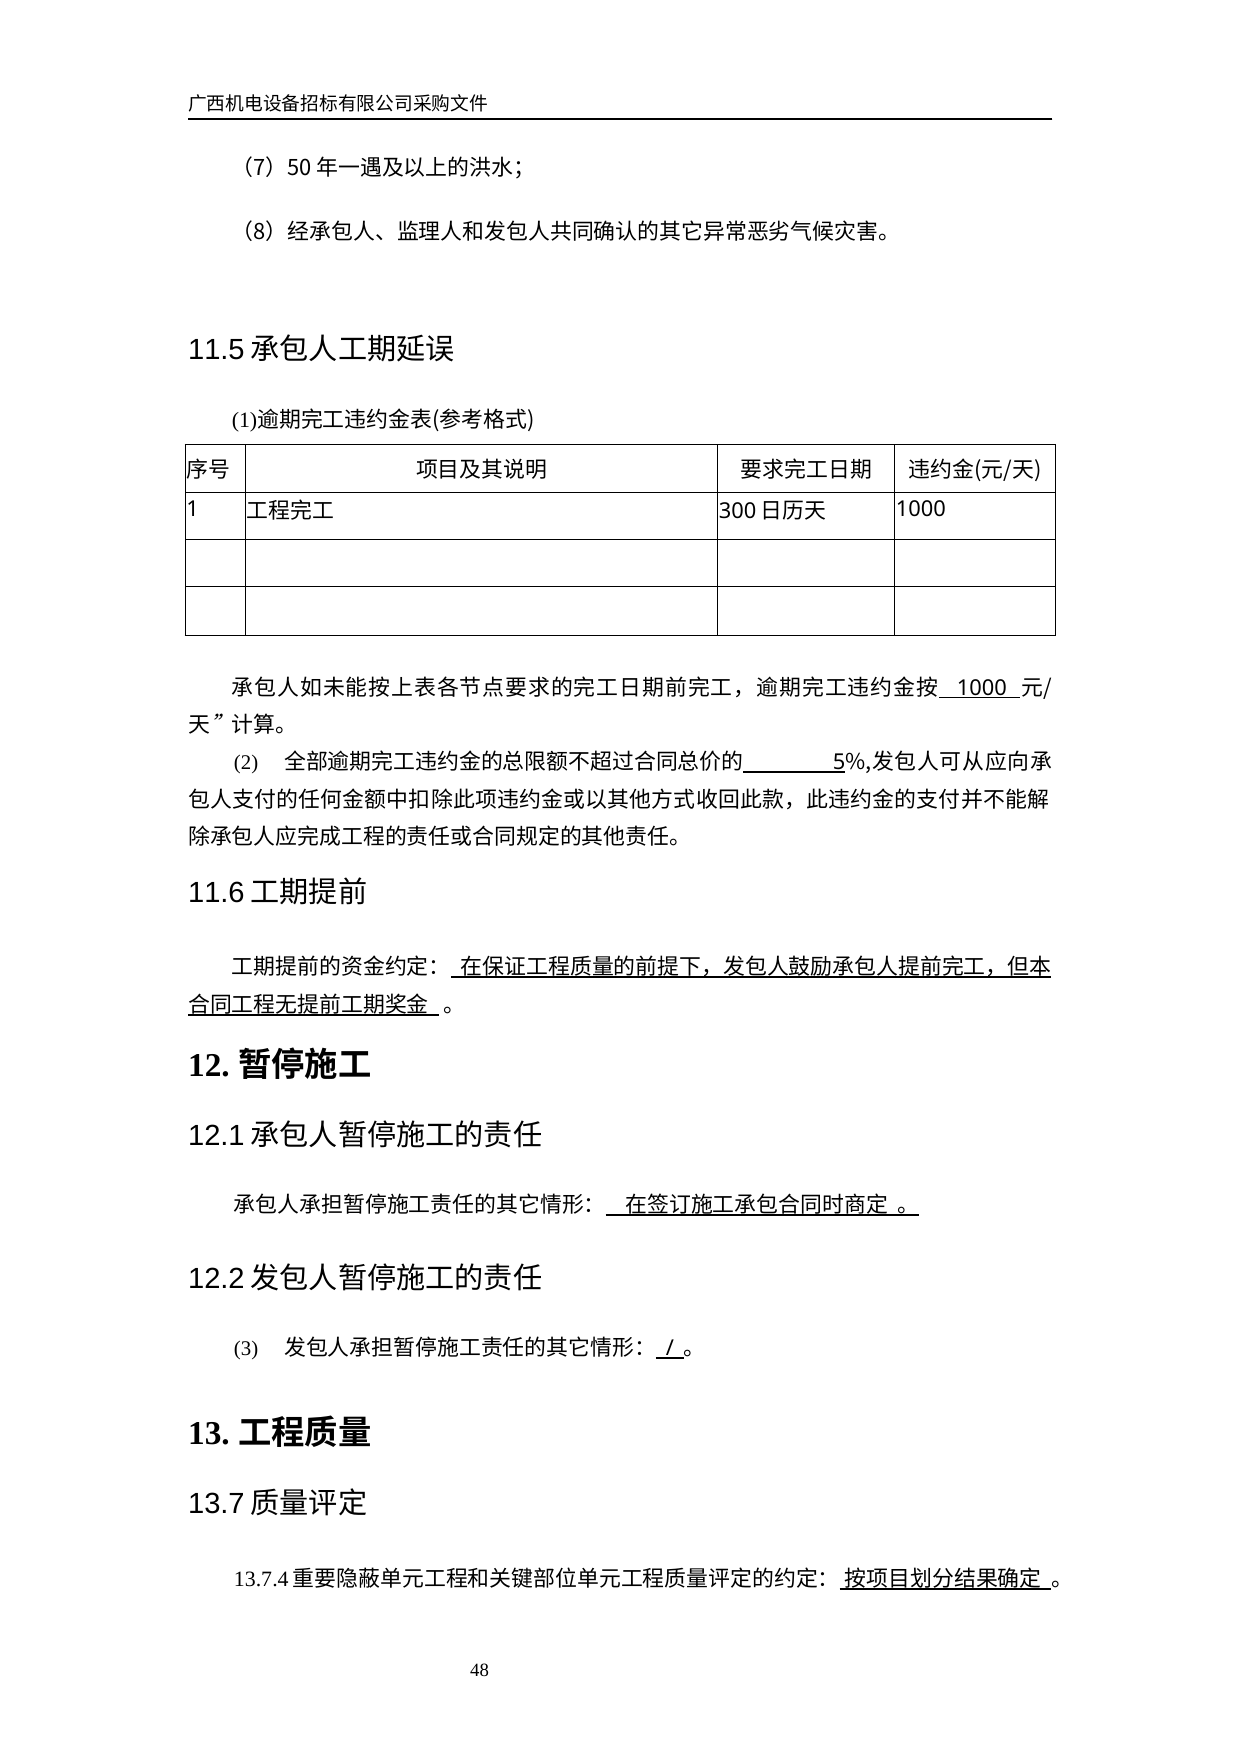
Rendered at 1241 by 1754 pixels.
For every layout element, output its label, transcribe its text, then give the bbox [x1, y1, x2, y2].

table_cell [895, 587, 1055, 635]
subtitle 13. 工程质量 [188, 1415, 1052, 1452]
list 发包人承担暂停施工责任的其它情形： / 。 [188, 1330, 1052, 1362]
table_cell [246, 587, 717, 635]
text （7）50年一遇及以上的洪水； [188, 150, 1052, 182]
table_header 项目及其说明 [246, 445, 717, 492]
table_cell [718, 540, 894, 586]
text 承包人承担暂停施工责任的其它情形： 在签订施工承包合同时商定 。 [234, 1187, 1052, 1219]
table_cell 300日历天 [718, 493, 894, 539]
table_cell [186, 587, 245, 635]
table_header 违约金(元/天) [895, 445, 1055, 492]
table_cell 1000 [895, 493, 1055, 539]
table_cell 工程完工 [246, 493, 717, 539]
subtitle 12. 暂停施工 [188, 1047, 1052, 1084]
text （8）经承包人、监理人和发包人共同确认的其它异常恶劣气候灾害。 [188, 214, 1052, 245]
text (1)逾期完工违约金表(参考格式) [188, 402, 1052, 433]
table_cell [895, 540, 1055, 586]
list 全部逾期完工违约金的总限额不超过合同总价的 5%,发包人可从应向承包人支付的任何金额中扣除此项违约金或以其他方式收回此款，此违约金的支付并不能解除承包人应完成工程的责任或合同规定的其他责任。 [188, 740, 1052, 852]
table_cell [246, 540, 717, 586]
table_cell 1 [186, 493, 245, 539]
text 13.7.4重要隐蔽单元工程和关键部位单元工程质量评定的约定： 按项目划分结果确定 。 [188, 1555, 1052, 1594]
table_header 序号 [186, 445, 245, 492]
text 承包人如未能按上表各节点要求的完工日期前完工，逾期完工违约金按 1000 元/ 天”计算。 [188, 665, 1052, 740]
subtitle 11.5承包人工期延误 [188, 326, 1052, 368]
table_cell [718, 587, 894, 635]
subtitle 12.1承包人暂停施工的责任 [188, 1111, 1052, 1154]
subtitle 12.2发包人暂停施工的责任 [188, 1254, 1052, 1296]
subtitle 11.6工期提前 [188, 869, 1052, 911]
text 工期提前的资金约定： 在保证工程质量的前提下，发包人鼓励承包人提前完工，但本合同工程无提前工期奖金 。 [188, 945, 1052, 1020]
table_header 要求完工日期 [718, 445, 894, 492]
table_cell [186, 540, 245, 586]
subtitle 13.7质量评定 [188, 1479, 1052, 1522]
